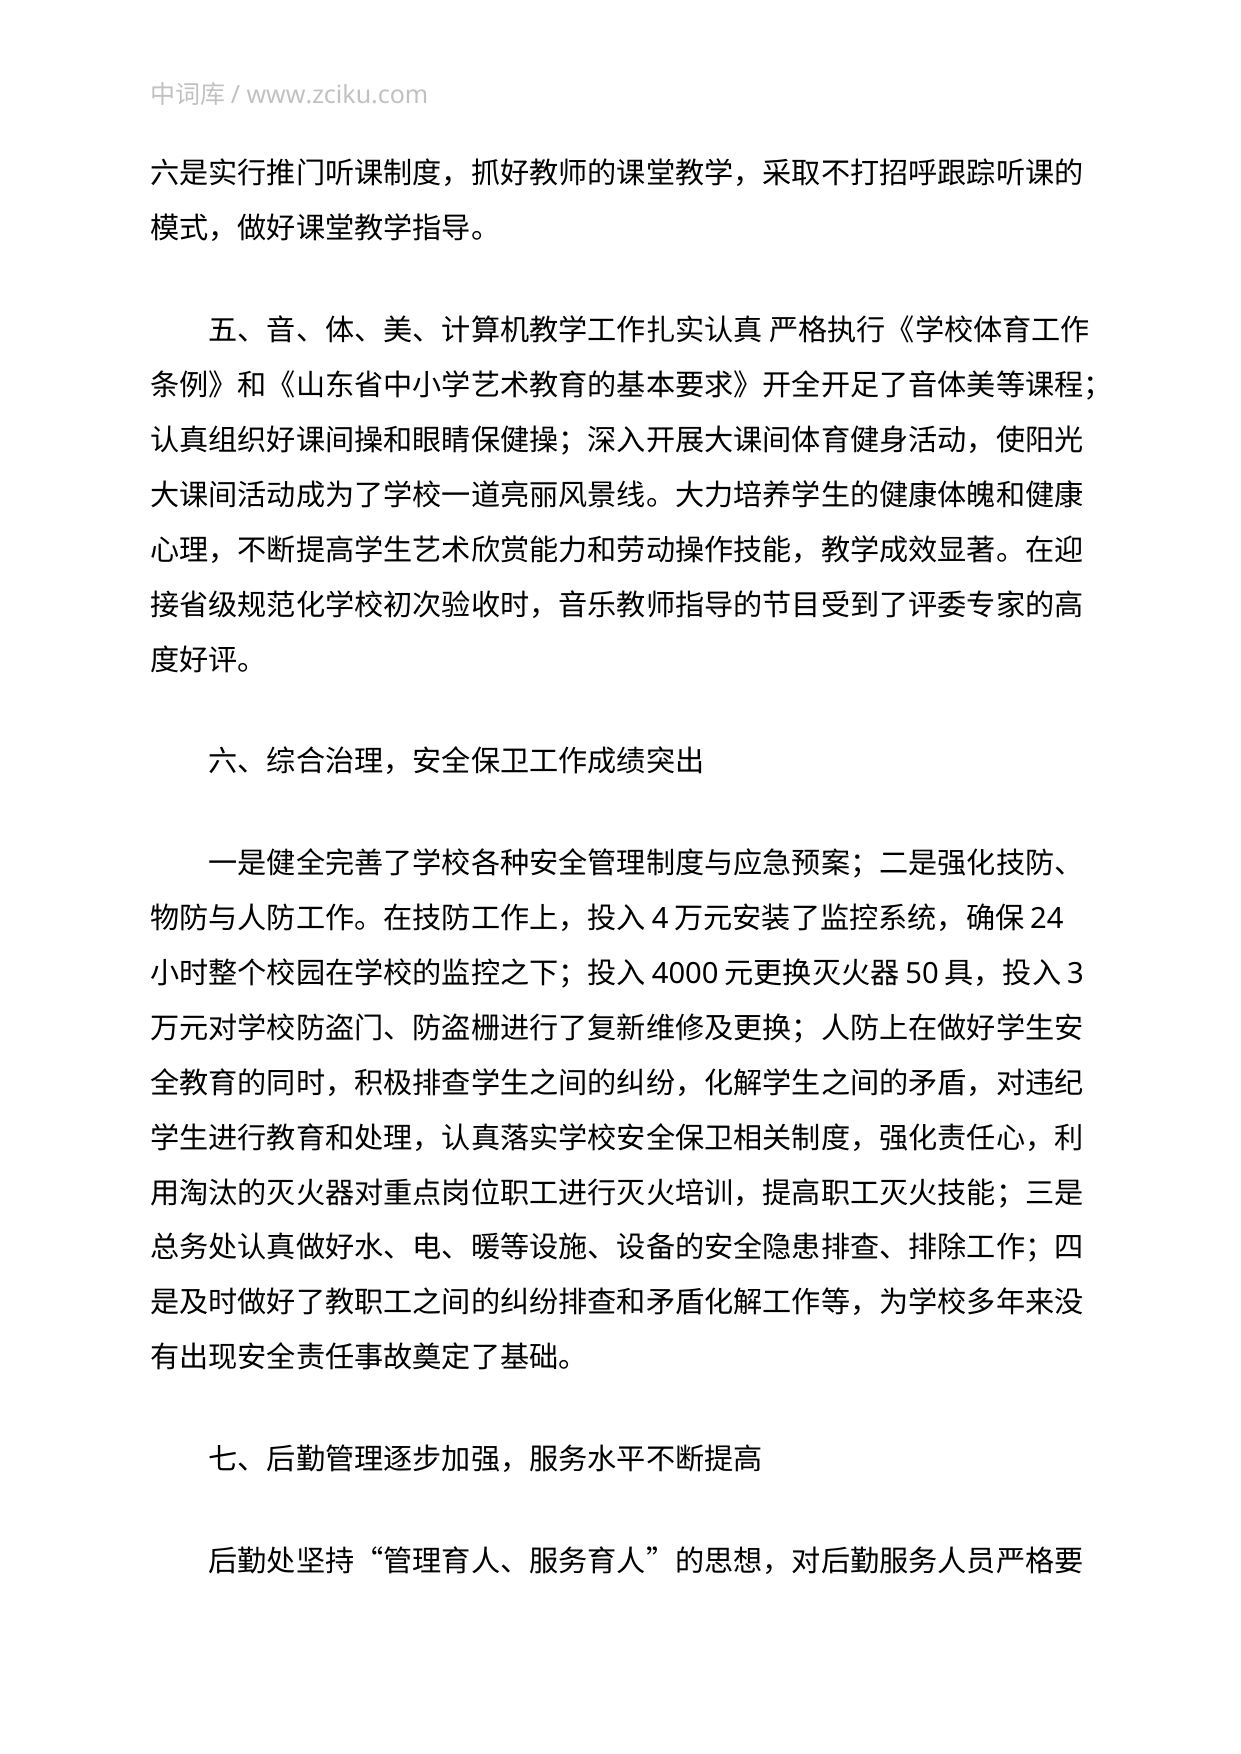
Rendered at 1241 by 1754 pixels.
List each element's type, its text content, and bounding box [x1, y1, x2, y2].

text 一是健全完善了学校各种安全管理制度与应急预案；二是强化技防、物防与人防工作。在技防工作上，投入4万元安装了监控系统，确保24小时整个校园在学校的监控之下；投入4000元更换灭火器50具，投入3万元对学校防盗门、防盗栅进行了复新维修及更换；人防上在做好学生安全教育的同时，积极排查学生之间的纠纷，化解学生之间的矛盾，对违纪学生进行教育和处理，认真落实学校安全保卫相关制度，强化责任心，利用淘汰的灭火器对重点岗位职工进行灭火培训，提高职工灭火技能；三是总务处认真做好水、电、暖等设施、设备的安全隐患排查、排除工作；四是及时做好了教职工之间的纠纷排查和矛盾化解工作等，为学校多年来没有出现安全责任事故奠定了基础。 [150, 839, 1090, 1376]
text 六、综合治理，安全保卫工作成绩突出 [150, 738, 1090, 780]
text 五、音、体、美、计算机教学工作扎实认真 严格执行《学校体育工作条例》和《山东省中小学艺术教育的基本要求》开全开足了音体美等课程；认真组织好课间操和眼睛保健操；深入开展大课间体育健身活动，使阳光大课间活动成为了学校一道亮丽风景线。大力培养学生的健康体魄和健康心理，不断提高学生艺术欣赏能力和劳动操作技能，教学成效显著。在迎接省级规范化学校初次验收时，音乐教师指导的节目受到了评委专家的高度好评。 [150, 307, 1090, 678]
text 七、后勤管理逐步加强，服务水平不断提高 [150, 1436, 1090, 1478]
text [150, 1537, 1090, 1580]
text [150, 150, 1090, 247]
